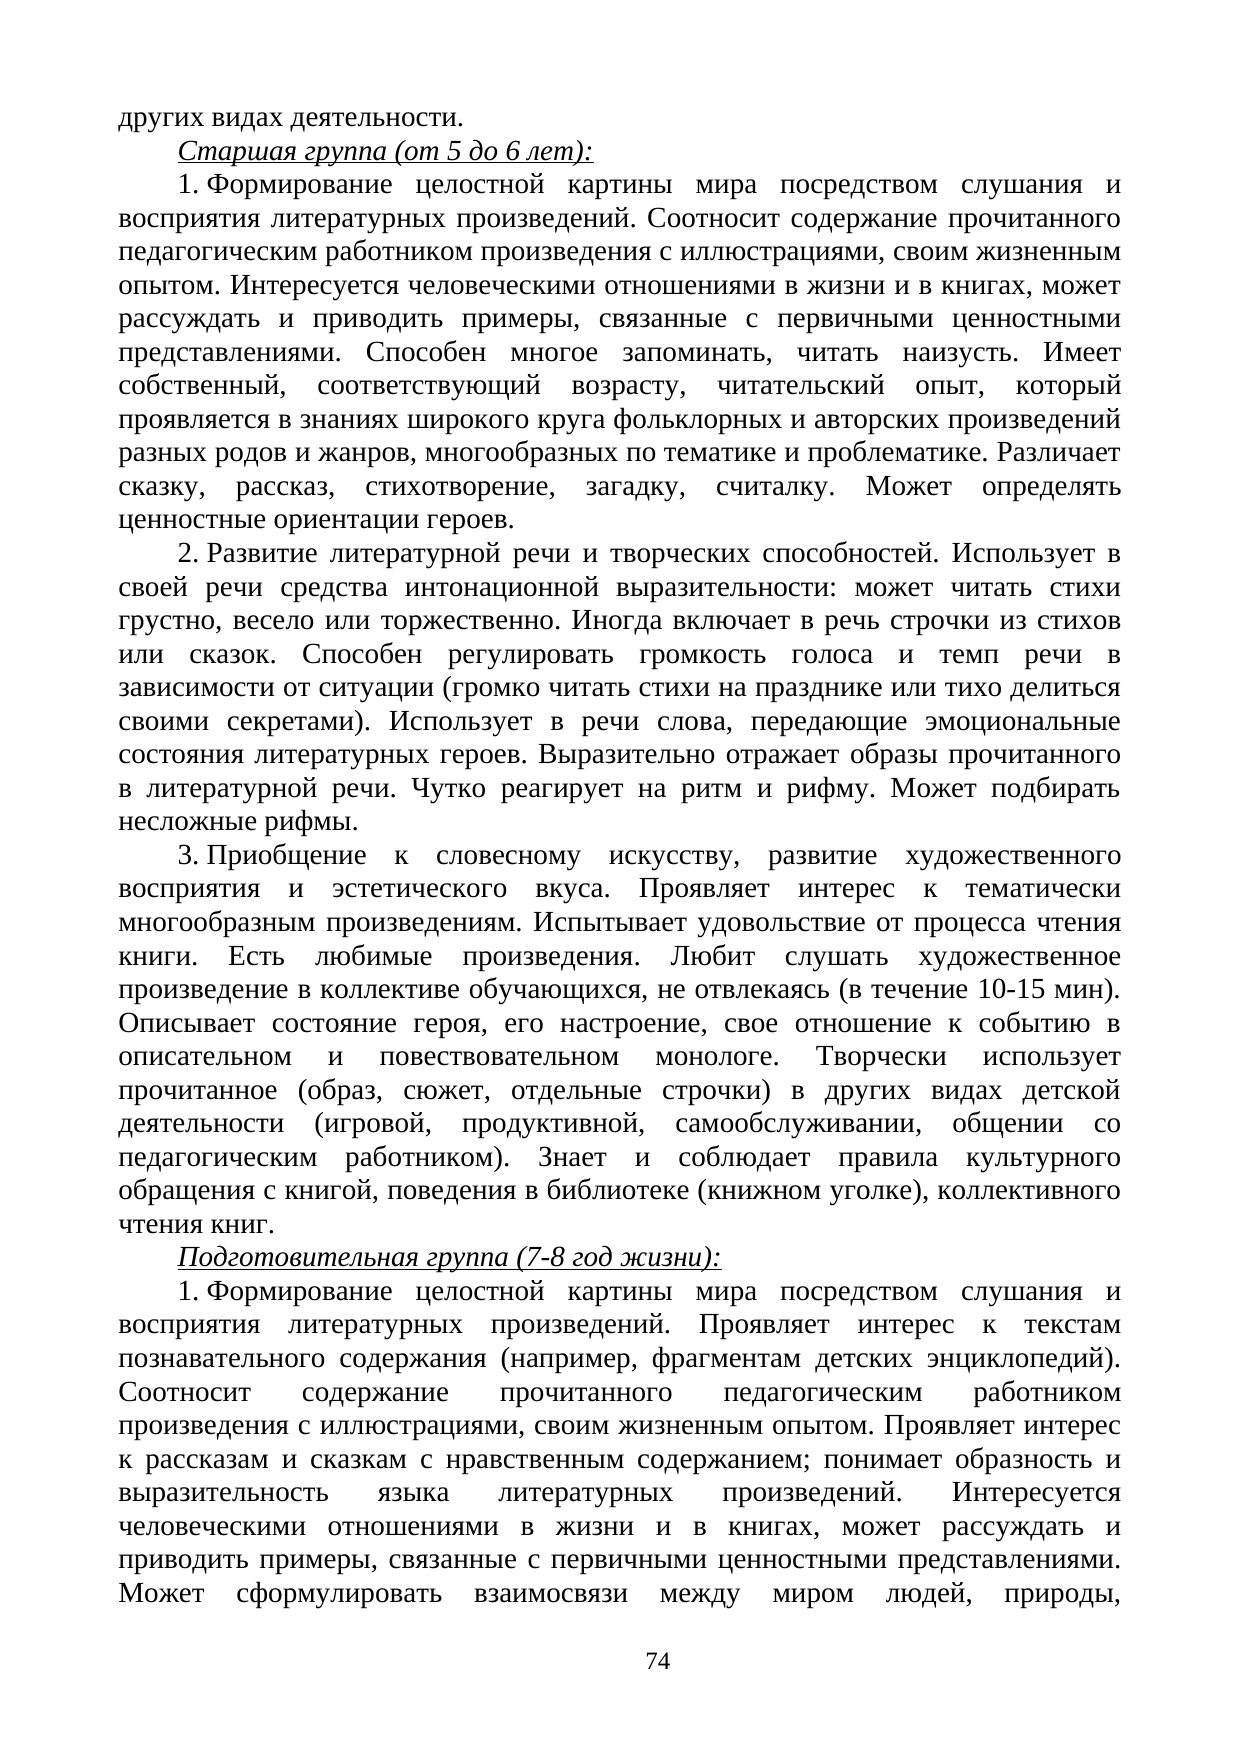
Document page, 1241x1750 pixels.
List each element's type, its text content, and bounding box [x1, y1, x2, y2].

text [118, 1273, 1122, 1608]
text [118, 99, 1122, 133]
text Подготовительная группа (7-8 год жизни): [118, 1239, 1122, 1273]
text 2. Развитие литературной речи и творческих способностей. Использует в своей речи средства интонационной выразительности: может читать стихи грустно, весело или торжественно. Иногда включает в речь строчки из стихов или сказок. Способен регулировать громкость голоса и темп речи в зависимости от ситуации (громко читать стихи на празднике или тихо делиться своими секретами). Использует в речи слова, передающие эмоциональные состояния литературных героев. Выразительно отражает образы прочитанного в литературной речи. Чутко реагирует на ритм и рифму. Может подбирать несложные рифмы. [118, 535, 1122, 837]
text Старшая группа (от 5 до 6 лет): [118, 133, 1122, 166]
text 3. Приобщение к словесному искусству, развитие художественного восприятия и эстетического вкуса. Проявляет интерес к тематически многообразным произведениям. Испытывает удовольствие от процесса чтения книги. Есть любимые произведения. Любит слушать художественное произведение в коллективе обучающихся, не отвлекаясь (в течение 10-15 мин). Описывает состояние героя, его настроение, свое отношение к событию в описательном и повествовательном монологе. Творчески использует прочитанное (образ, сюжет, отдельные строчки) в других видах детской деятельности (игровой, продуктивной, самообслуживании, общении со педагогическим работником). Знает и соблюдает правила культурного обращения с книгой, поведения в библиотеке (книжном уголке), коллективного чтения книг. [118, 837, 1122, 1239]
text 1. Формирование целостной картины мира посредством слушания и восприятия литературных произведений. Соотносит содержание прочитанного педагогическим работником произведения с иллюстрациями, своим жизненным опытом. Интересуется человеческими отношениями в жизни и в книгах, может рассуждать и приводить примеры, связанные с первичными ценностными представлениями. Способен многое запоминать, читать наизусть. Имеет собственный, соответствующий возрасту, читательский опыт, который проявляется в знаниях широкого круга фольклорных и авторских произведений разных родов и жанров, многообразных по тематике и проблематике. Различает сказку, рассказ, стихотворение, загадку, считалку. Может определять ценностные ориентации героев. [118, 166, 1122, 535]
